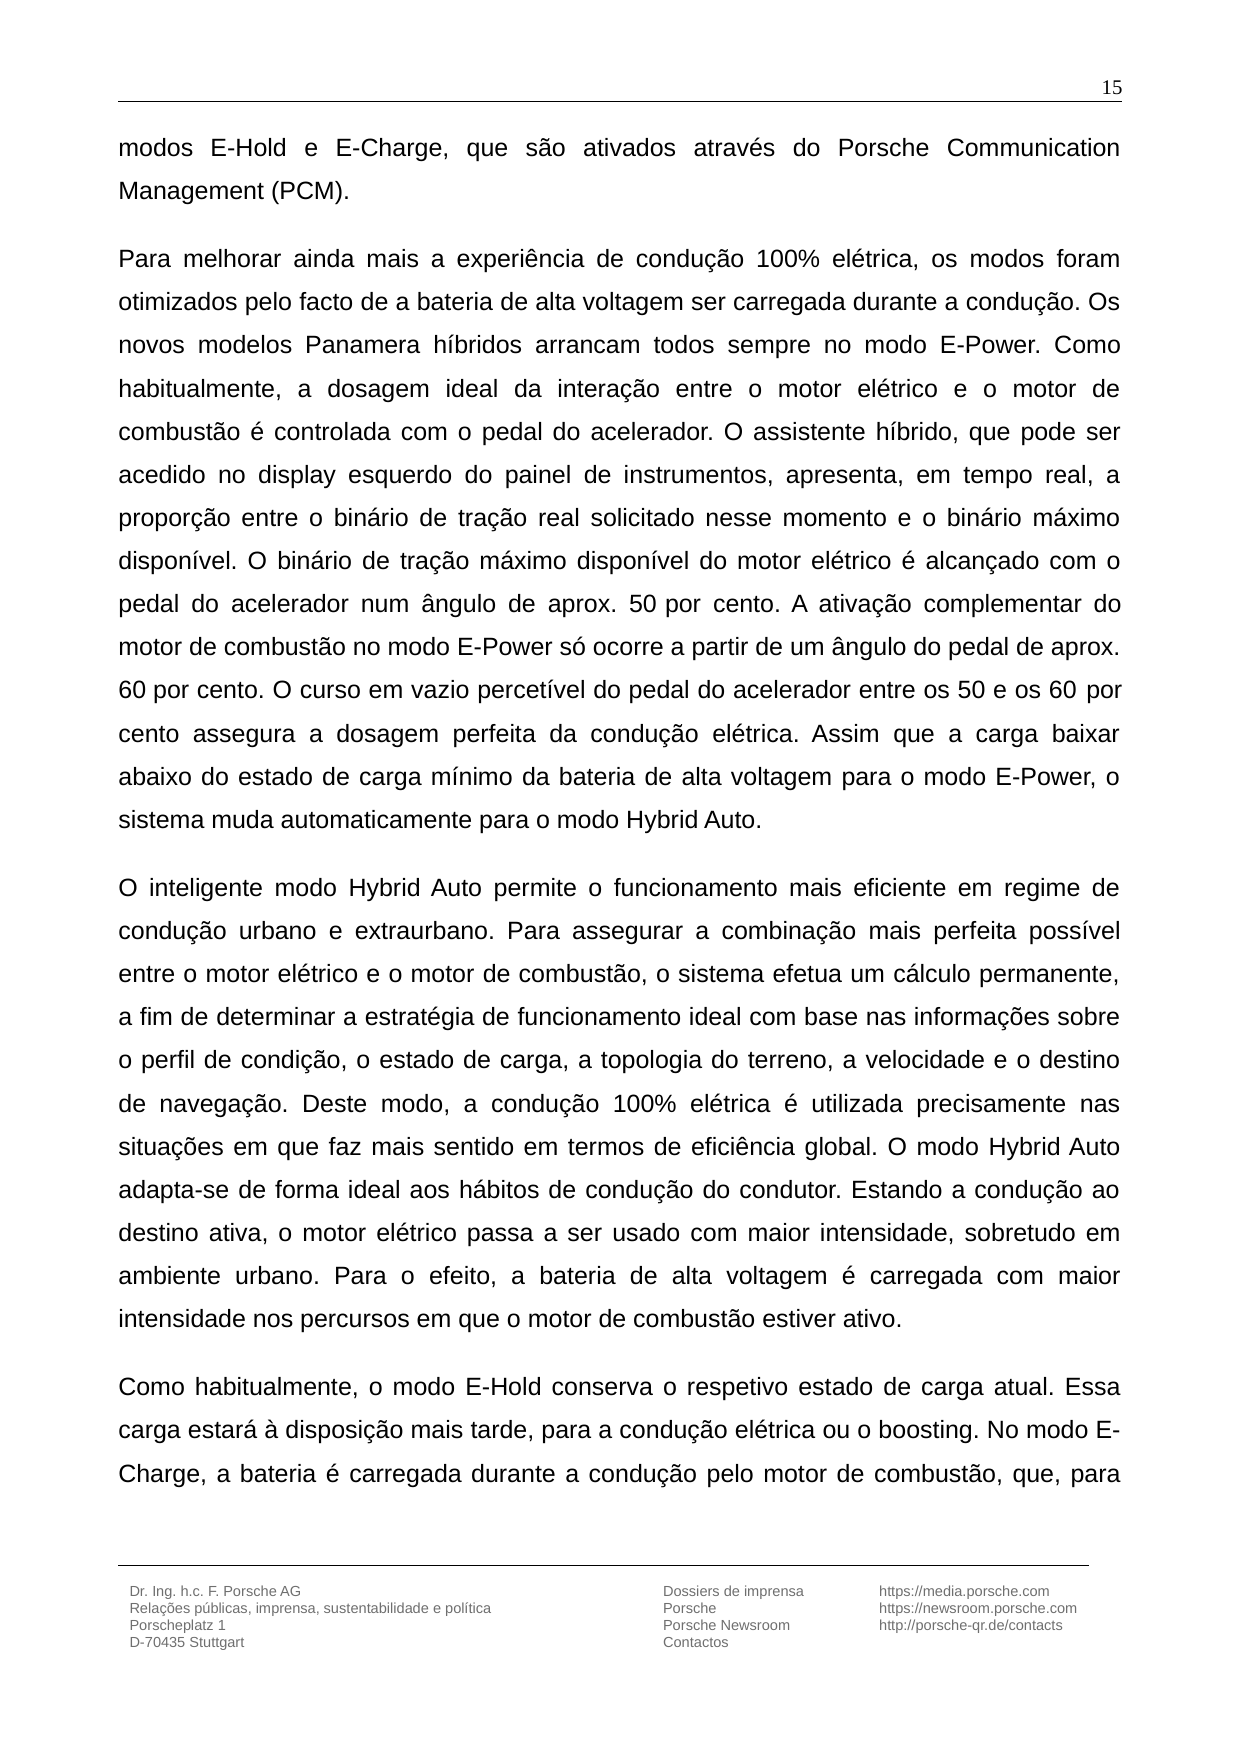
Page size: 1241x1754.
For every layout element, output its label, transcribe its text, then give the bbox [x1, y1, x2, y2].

text Para melhorar ainda mais a experiência de condução 100% elétrica, os modos foram otimizados pelo facto de a bateria de alta voltagem ser carregada durante a condução. Os novos modelos Panamera híbridos arrancam todos sempre no modo E-Power. Como habitualmente, a dosagem ideal da interação entre o motor elétrico e o motor de combustão é controlada com o pedal do acelerador. O assistente híbrido, que pode ser acedido no display esquerdo do painel de instrumentos, apresenta, em tempo real, a proporção entre o binário de tração real solicitado nesse momento e o binário máximo disponível. O binário de tração máximo disponível do motor elétrico é alcançado com o pedal do acelerador num ângulo de aprox. 50 por cento. A ativação complementar do motor de combustão no modo E-Power só ocorre a partir de um ângulo do pedal de aprox. 60 por cento. O curso em vazio percetível do pedal do acelerador entre os 50 e os 60 por cento assegura a dosagem perfeita da condução elétrica. Assim que a carga baixar abaixo do estado de carga mínimo da bateria de alta voltagem para o modo E-Power, o sistema muda automaticamente para o modo Hybrid Auto. [118, 244, 1122, 833]
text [118, 1372, 1122, 1487]
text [118, 133, 1122, 205]
text O inteligente modo Hybrid Auto permite o funcionamento mais eficiente em regime de condução urbano e extraurbano. Para assegurar a combinação mais perfeita possível entre o motor elétrico e o motor de combustão, o sistema efetua um cálculo permanente, a fim de determinar a estratégia de funcionamento ideal com base nas informações sobre o perfil de condição, o estado de carga, a topologia do terreno, a velocidade e o destino de navegação. Deste modo, a condução 100% elétrica é utilizada precisamente nas situações em que faz mais sentido em termos de eficiência global. O modo Hybrid Auto adapta-se de forma ideal aos hábitos de condução do condutor. Estando a condução ao destino ativa, o motor elétrico passa a ser usado com maior intensidade, sobretudo em ambiente urbano. Para o efeito, a bateria de alta voltagem é carregada com maior intensidade nos percursos em que o motor de combustão estiver ativo. [118, 873, 1122, 1333]
